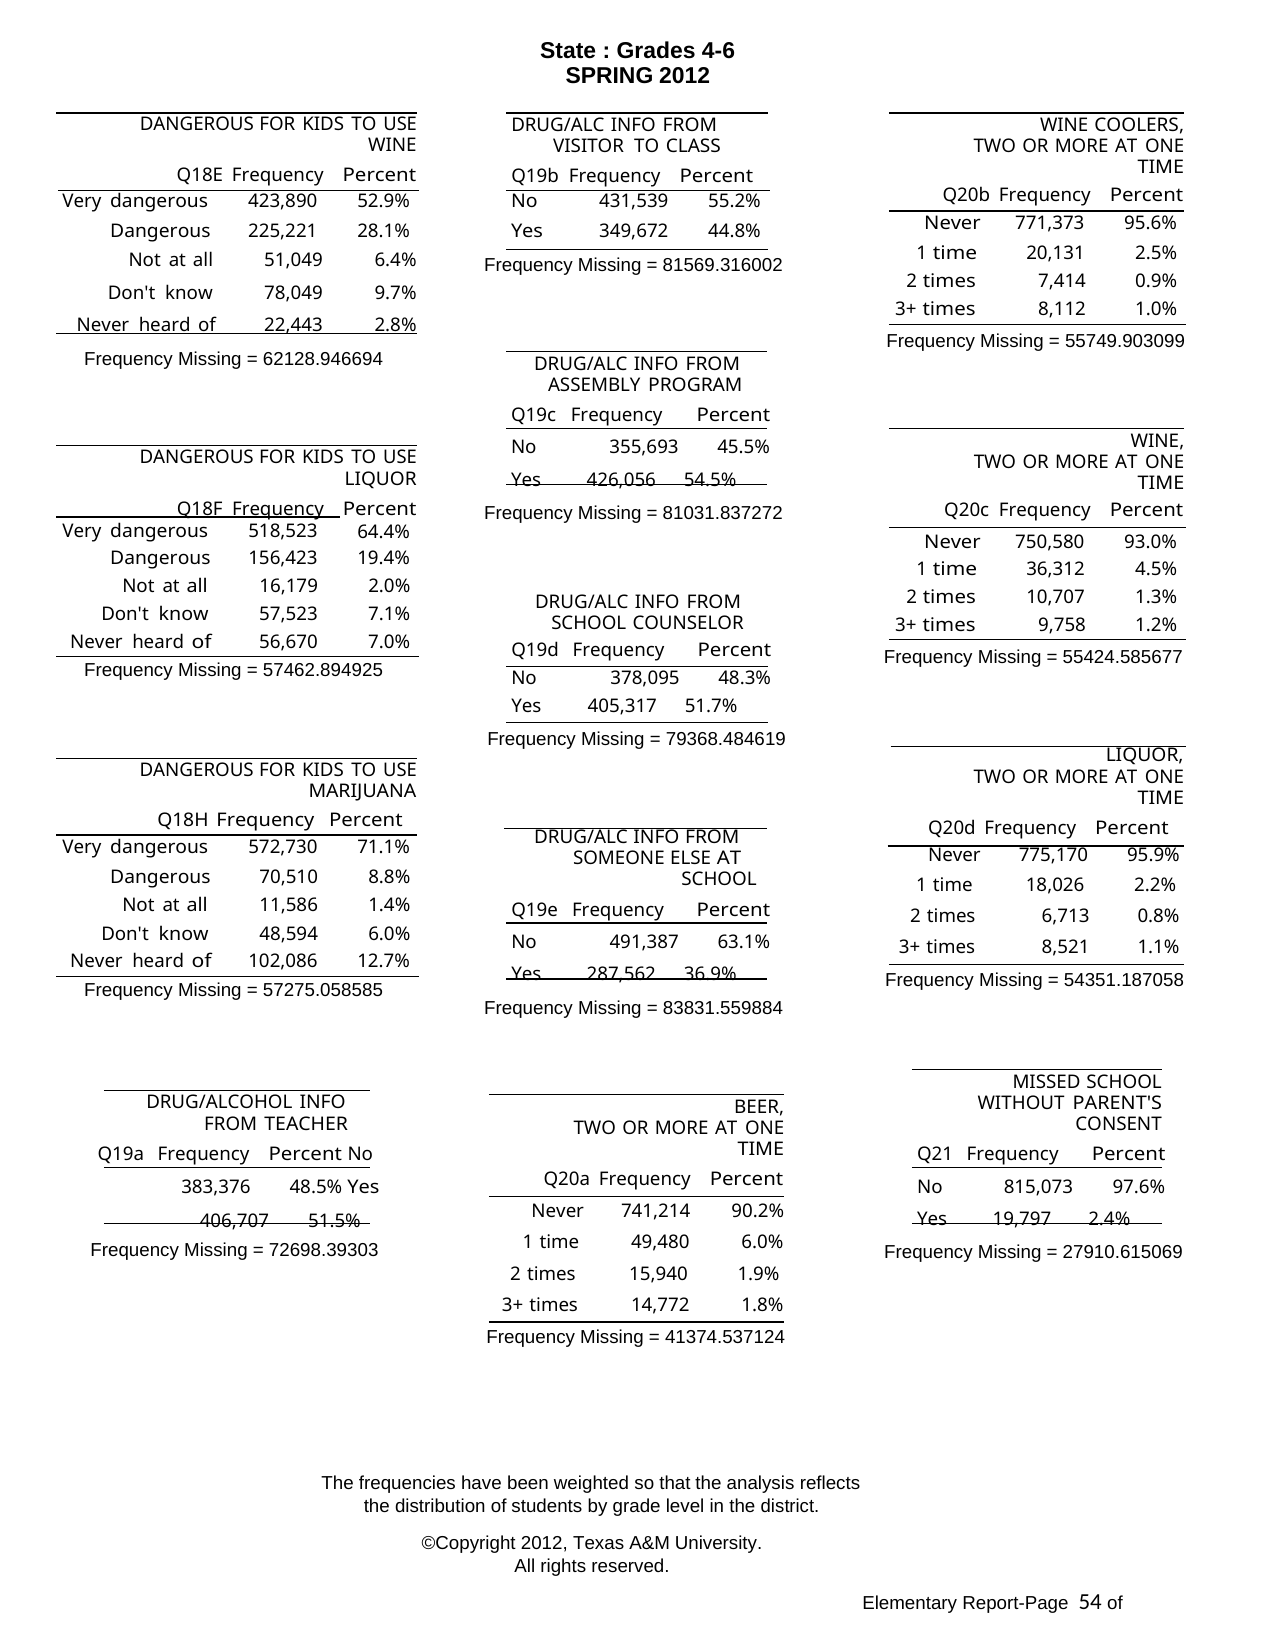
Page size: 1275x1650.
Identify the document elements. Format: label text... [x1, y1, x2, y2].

text Q19c Frequency Percent No 355,693 45.5% Yes 426,056 54.5% [511, 401, 770, 492]
text Q19d Frequency Percent No 378,095 48.3% Yes 405,317 51.7% [511, 633, 771, 718]
text LIQUOR, [484, 748, 1183, 767]
text Q19e Frequency Percent No 491,387 63.1% Yes 287,562 36.9% [511, 896, 770, 986]
text Q20b Frequency Percent [923, 184, 1183, 205]
text TIME [484, 788, 1184, 808]
text DRUG/ALC INFO FROM ASSEMBLY PROGRAM [534, 353, 770, 395]
text Frequency Missing = 83831.559884 [484, 996, 789, 1017]
text Q20a Frequency Percent [484, 1166, 783, 1191]
text Frequency Missing = 55424.585677 [884, 646, 1200, 667]
text DRUG/ALC INFO FROM SCHOOL COUNSELOR [535, 591, 771, 633]
text Never 741,214 90.2% [484, 1197, 784, 1222]
text Q20d Frequency Percent [928, 815, 1200, 829]
text DRUG/ALC INFO FROM VISITOR TO CLASS [511, 114, 771, 157]
text Q18F Frequency Percent [44, 495, 416, 521]
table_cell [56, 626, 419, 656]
text Frequency Missing = 79368.484619 [478, 727, 1186, 748]
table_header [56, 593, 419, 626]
text Frequency Missing = 27910.615069 [884, 1241, 1200, 1263]
text WINE COOLERS, TWO OR MORE AT ONE TIME [947, 114, 1184, 178]
text DANGEROUS FOR KIDS TO USE WINE [100, 113, 417, 156]
text 2 times 15,940 1.9% [503, 1260, 787, 1285]
text Frequency Missing = 81031.837272 [484, 502, 789, 523]
text BEER, TWO OR MORE AT ONE TIME [548, 1096, 784, 1159]
text WINE, TWO OR MORE AT ONE TIME [947, 430, 1184, 493]
text Frequency Missing = 57462.894925 [84, 659, 389, 681]
text Q20c Frequency Percent [884, 499, 1183, 521]
text DRUG/ALC INFO FROM [534, 829, 1200, 846]
text Frequency Missing = 54351.187058 [880, 968, 1188, 990]
text 1 time 49,480 6.0% [484, 1228, 783, 1254]
text Frequency Missing = 81569.316002 [484, 253, 789, 275]
text 1 time 18,026 2.2% [916, 871, 1200, 896]
text 3+ times 14,772 1.8% [484, 1291, 783, 1317]
text MISSED SCHOOL WITHOUT PARENT'S CONSENT [954, 1071, 1162, 1134]
text Never 775,170 95.9% [920, 846, 1187, 865]
text Q21 Frequency Percent No 815,073 97.6% Yes 19,797 2.4% [917, 1141, 1165, 1231]
text Q19a Frequency Percent No 383,376 48.5% Yes 406,707 51.5% Frequency Missing = 72698.39303 [87, 1140, 381, 1261]
text Frequency Missing = 41374.537124 [479, 1326, 785, 1348]
text Frequency Missing = 55749.903099 [879, 330, 1185, 352]
text Q19b Frequency Percent [511, 163, 772, 188]
text Q18E Frequency Percent [44, 162, 416, 187]
text Q18H Frequency Percent [157, 808, 774, 829]
text 2 times 6,713 0.8% [902, 902, 1187, 928]
text Frequency Missing = 62128.946694 [84, 347, 416, 369]
text TWO OR MORE AT ONE [484, 767, 1184, 788]
text SOMEONE ELSE AT SCHOOL [573, 848, 770, 890]
text DANGEROUS FOR KIDS TO USE LIQUOR [100, 447, 416, 489]
text DRUG/ALCOHOL INFO FROM TEACHER [146, 1092, 373, 1134]
text DANGEROUS FOR KIDS TO USE MARIJUANA [100, 760, 416, 802]
text Frequency Missing = 57275.058585 [84, 979, 390, 1001]
text Not at all 51,049 6.4% Don't know 78,049 9.7% Never heard of 22,443 2.8% [67, 247, 416, 337]
text 3+ times 8,521 1.1% [891, 934, 1187, 959]
